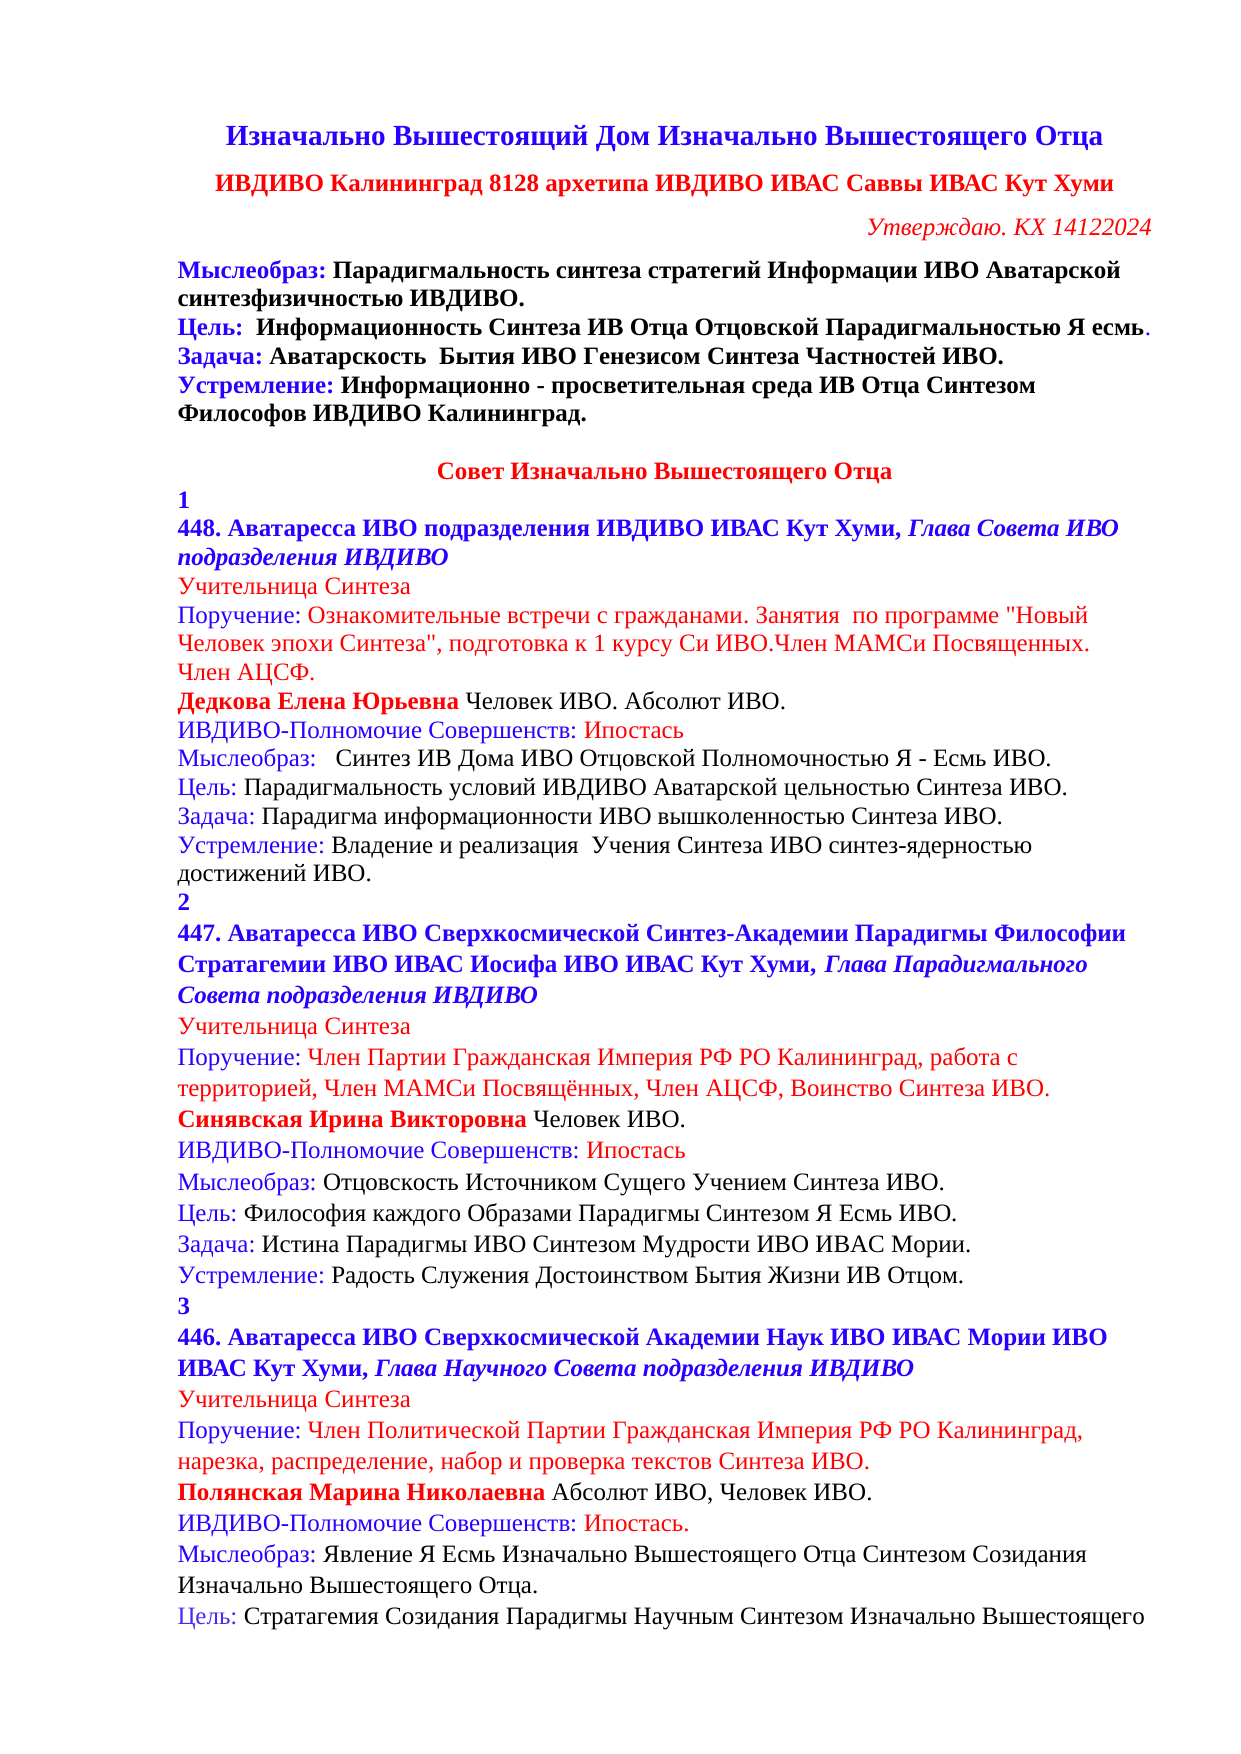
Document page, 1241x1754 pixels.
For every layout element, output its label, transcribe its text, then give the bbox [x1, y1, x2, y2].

text Цель: Парадигмальность условий ИВДИВО Аватарской цельностью Синтеза ИВО. Задача: Парадигма информационности ИВО вышколенностью Синтеза ИВО. Устремление: Владение и реализация Учения Синтеза ИВО синтез-ядерностью достижений ИВО. [177, 772, 1152, 887]
text 1 448. Аватаресса ИВО подразделения ИВДИВО ИВАС Кут Хуми, Глава Совета ИВО подразделения ИВДИВО Учительница Синтеза Поручение: Ознакомительные встречи с гражданами. Занятия по программе "Новый Человек эпохи Синтеза", подготовка к 1 курсу Си ИВО.Член МАМСи Посвященных. Член АЦСФ. Дедкова Елена Юрьевна Человек ИВО. Абсолют ИВО. [177, 485, 1152, 715]
text Утверждаю. КХ 14122024 [177, 212, 1152, 240]
text Мыслеобраз: Парадигмальность синтеза стратегий Информации ИВО Аватарской синтезфизичностью ИВДИВО. Цель: Информационность Синтеза ИВ Отца Отцовской Парадигмальностью Я есмь. Задача: Аватарскость Бытия ИВО Генезисом Синтеза Частностей ИВО. [177, 255, 1152, 370]
text ИВДИВО-Полномочие Совершенств: Ипостась Мыслеобраз: Синтез ИВ Дома ИВО Отцовской Полномочностью Я - Есмь ИВО. [177, 715, 1152, 772]
text ИВДИВО Калининград 8128 архетипа ИВДИВО ИВАС Саввы ИВАС Кут Хуми [177, 168, 1152, 197]
text Изначально Вышестоящий Дом Изначально Вышестоящего Отца [177, 118, 1152, 152]
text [177, 887, 1152, 1630]
text Устремление: Информационно - просветительная среда ИВ Отца Синтезом Философов ИВДИВО Калининград. [177, 370, 1152, 427]
text Совет Изначально Вышестоящего Отца [177, 456, 1152, 485]
